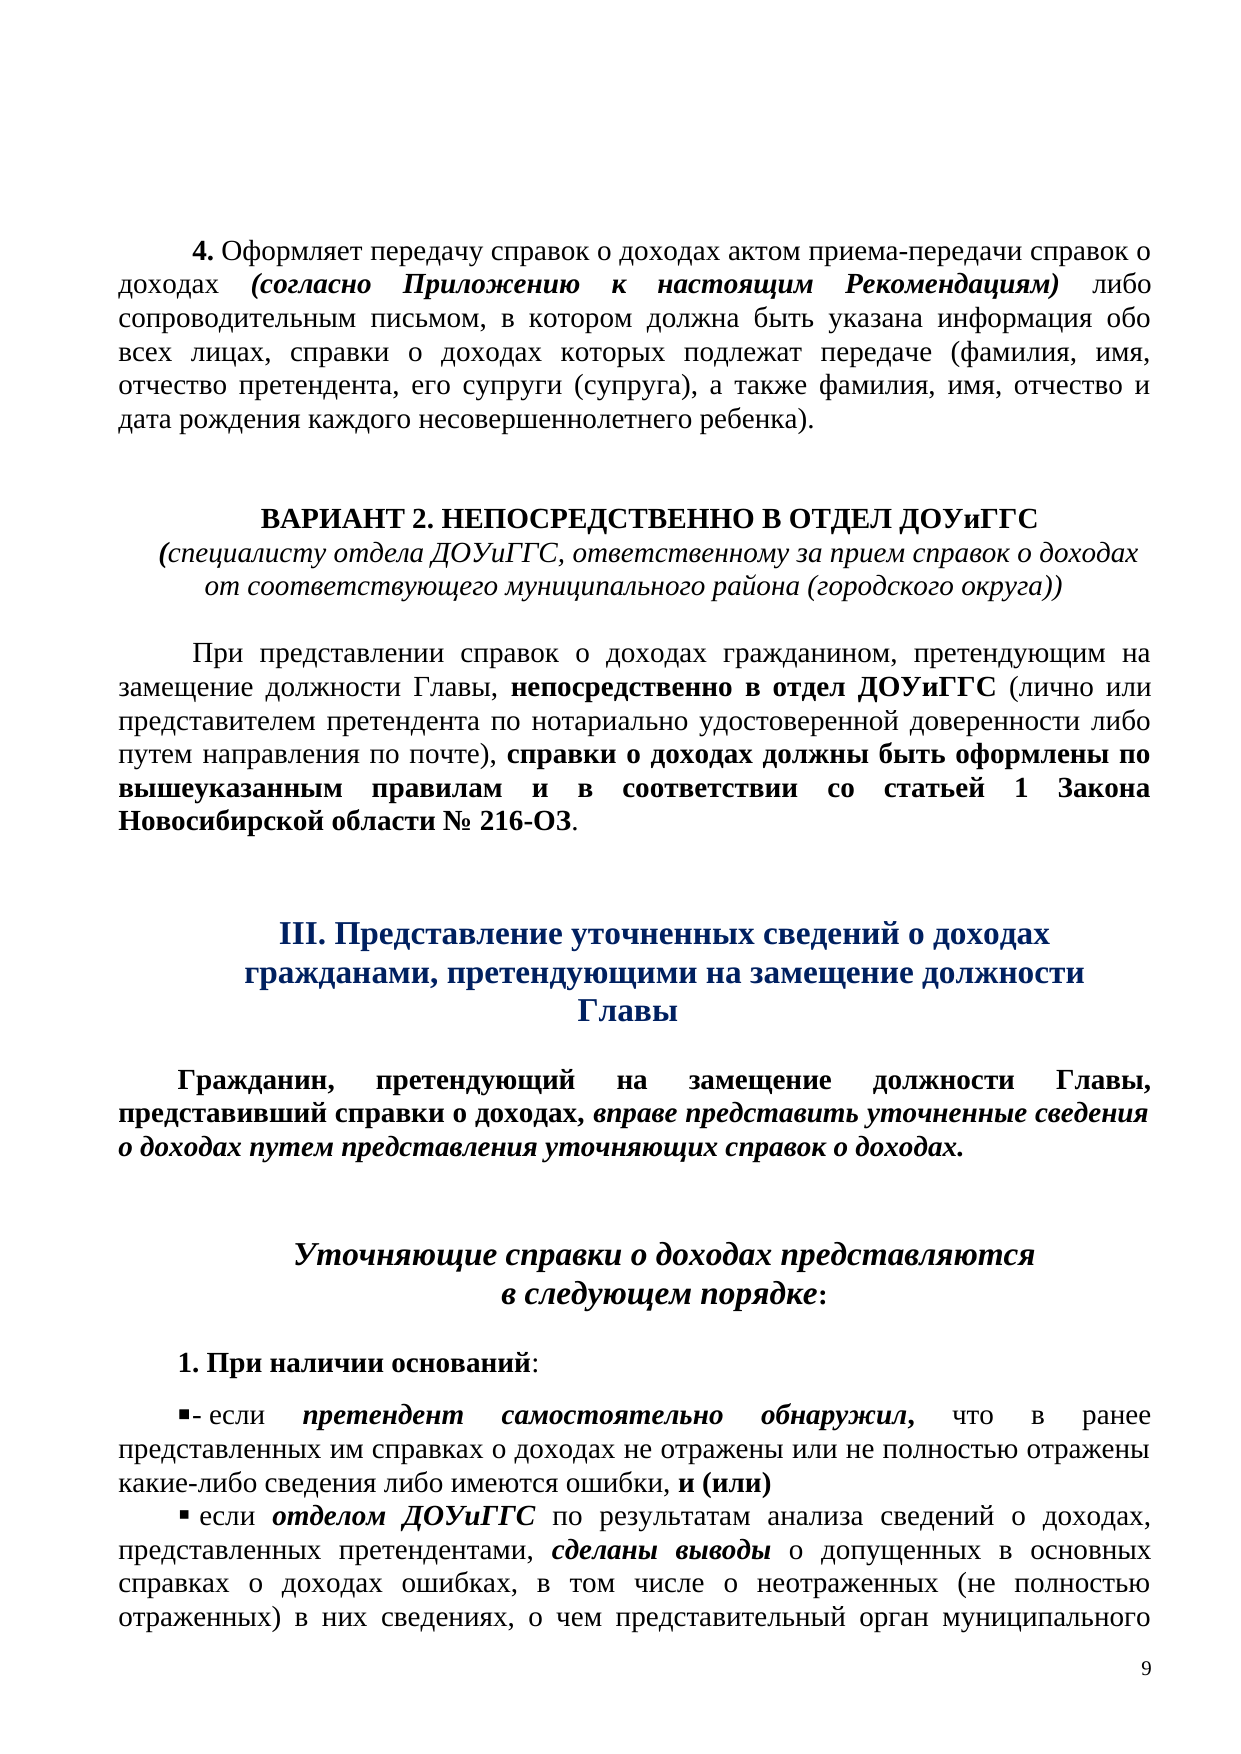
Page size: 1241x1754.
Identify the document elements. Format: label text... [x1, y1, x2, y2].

text 4. Оформляет передачу справок о доходах актом приема-передачи справок о доходах (согласно Приложению к настоящим Рекомендациям) либо сопроводительным письмом, в котором должна быть указана информация обо всех лицах, справки о доходах которых подлежат передаче (фамилия, имя, отчество претендента, его супруги (супруга), а также фамилия, имя, отчество и дата рождения каждого несовершеннолетнего ребенка). [118, 233, 1152, 434]
text При представлении справок о доходах гражданином, претендующим на замещение должности Главы, непосредственно в отдел ДОУиГГС (лично или представителем претендента по нотариально удостоверенной доверенности либо путем направления по почте), справки о доходах должны быть оформлены по вышеуказанным правилам и в соответствии со статьей 1 Закона Новосибирской области № 216-ОЗ. [118, 636, 1152, 837]
text гражданами, претендующими на замещение должности Главы [118, 952, 1137, 1028]
text III. Представление уточненных сведений о доходах [118, 913, 1137, 952]
text (специалисту отдела ДОУиГГС, ответственному за прием справок о доходах от соответствующего муниципального района (городского округа)) [118, 535, 1152, 602]
text Гражданин, претендующий на замещение должности Главы, представивший справки о доходах, вправе представить уточненные сведения о доходах путем представления уточняющих справок о доходах. [118, 1062, 1152, 1163]
text ВАРИАНТ 2. НЕПОСРЕДСТВЕННО В ОТДЕЛ ДОУиГГС [118, 501, 1152, 535]
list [118, 1498, 1152, 1632]
text Уточняющие справки о доходах представляются [118, 1234, 1152, 1273]
text 1. При наличии оснований: [118, 1345, 1152, 1378]
list - если претендент самостоятельно обнаружил, что в ранее представленных им справках о доходах не отражены или не полностью отражены какие-либо сведения либо имеются ошибки, и (или) [118, 1397, 1152, 1498]
text в следующем порядке: [118, 1273, 1152, 1311]
